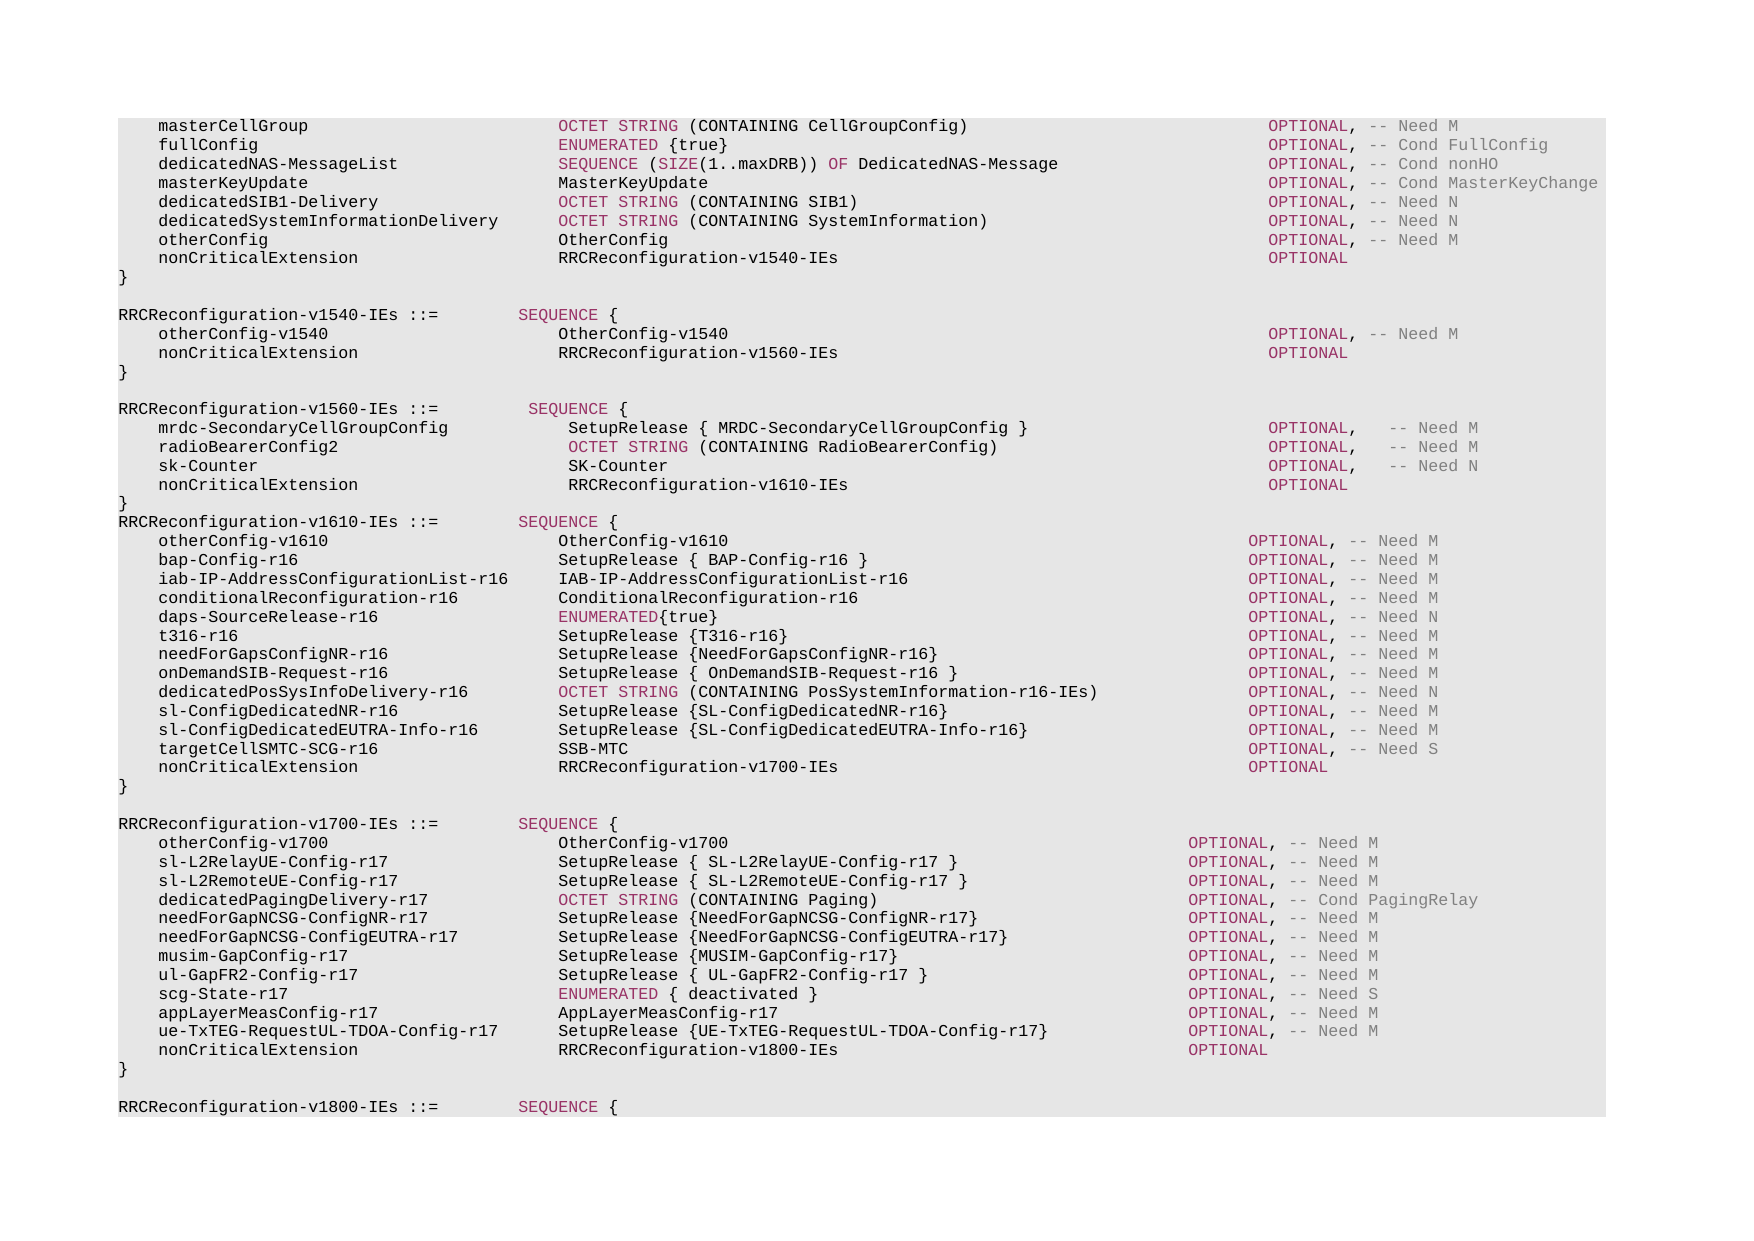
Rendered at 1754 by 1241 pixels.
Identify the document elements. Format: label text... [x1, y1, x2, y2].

text } [118, 495, 1606, 514]
text daps-SourceRelease-r16 ENUMERATED{true} OPTIONAL, -- Need N [118, 608, 1606, 627]
text ue-TxTEG-RequestUL-TDOA-Config-r17 SetupRelease {UE-TxTEG-RequestUL-TDOA-Config-r17} OPTIONAL, -- Need M [118, 1023, 1606, 1042]
text nonCriticalExtension RRCReconfiguration-v1700-IEs OPTIONAL [118, 759, 1606, 778]
text RRCReconfiguration-v1800-IEs ::= SEQUENCE { [118, 1098, 1606, 1117]
text dedicatedPagingDelivery-r17 OCTET STRING (CONTAINING Paging) OPTIONAL, -- Cond PagingRelay [118, 891, 1606, 910]
text radioBearerConfig2 OCTET STRING (CONTAINING RadioBearerConfig) OPTIONAL, -- Need M [118, 438, 1606, 457]
text targetCellSMTC-SCG-r16 SSB-MTC OPTIONAL, -- Need S [118, 740, 1606, 759]
text ul-GapFR2-Config-r17 SetupRelease { UL-GapFR2-Config-r17 } OPTIONAL, -- Need M [118, 966, 1606, 985]
text RRCReconfiguration-v1610-IEs ::= SEQUENCE { [118, 514, 1606, 533]
text appLayerMeasConfig-r17 AppLayerMeasConfig-r17 OPTIONAL, -- Need M [118, 1004, 1606, 1023]
text dedicatedSIB1-Delivery OCTET STRING (CONTAINING SIB1) OPTIONAL, -- Need N [118, 193, 1606, 212]
text bap-Config-r16 SetupRelease { BAP-Config-r16 } OPTIONAL, -- Need M [118, 552, 1606, 571]
text scg-State-r17 ENUMERATED { deactivated } OPTIONAL, -- Need S [118, 985, 1606, 1004]
text iab-IP-AddressConfigurationList-r16 IAB-IP-AddressConfigurationList-r16 OPTIONAL, -- Need M [118, 571, 1606, 589]
text dedicatedNAS-MessageList SEQUENCE (SIZE(1..maxDRB)) OF DedicatedNAS-Message OPTIONAL, -- Cond nonHO [118, 156, 1606, 174]
text otherConfig-v1700 OtherConfig-v1700 OPTIONAL, -- Need M [118, 834, 1606, 853]
text nonCriticalExtension RRCReconfiguration-v1800-IEs OPTIONAL [118, 1042, 1606, 1061]
text masterCellGroup OCTET STRING (CONTAINING CellGroupConfig) OPTIONAL, -- Need M [118, 118, 1606, 137]
text nonCriticalExtension RRCReconfiguration-v1540-IEs OPTIONAL [118, 250, 1606, 269]
text nonCriticalExtension RRCReconfiguration-v1560-IEs OPTIONAL [118, 344, 1606, 363]
text mrdc-SecondaryCellGroupConfig SetupRelease { MRDC-SecondaryCellGroupConfig } OPTIONAL, -- Need M [118, 420, 1606, 438]
text needForGapNCSG-ConfigNR-r17 SetupRelease {NeedForGapNCSG-ConfigNR-r17} OPTIONAL, -- Need M [118, 910, 1606, 929]
text } [118, 269, 1606, 288]
text otherConfig-v1540 OtherConfig-v1540 OPTIONAL, -- Need M [118, 325, 1606, 344]
text fullConfig ENUMERATED {true} OPTIONAL, -- Cond FullConfig [118, 137, 1606, 156]
text conditionalReconfiguration-r16 ConditionalReconfiguration-r16 OPTIONAL, -- Need M [118, 589, 1606, 608]
text nonCriticalExtension RRCReconfiguration-v1610-IEs OPTIONAL [118, 476, 1606, 495]
text otherConfig-v1610 OtherConfig-v1610 OPTIONAL, -- Need M [118, 533, 1606, 552]
text sl-L2RelayUE-Config-r17 SetupRelease { SL-L2RelayUE-Config-r17 } OPTIONAL, -- Need M [118, 853, 1606, 872]
text RRCReconfiguration-v1540-IEs ::= SEQUENCE { [118, 307, 1606, 325]
text dedicatedSystemInformationDelivery OCTET STRING (CONTAINING SystemInformation) OPTIONAL, -- Need N [118, 212, 1606, 231]
text musim-GapConfig-r17 SetupRelease {MUSIM-GapConfig-r17} OPTIONAL, -- Need M [118, 948, 1606, 966]
text otherConfig OtherConfig OPTIONAL, -- Need M [118, 231, 1606, 250]
text } [118, 778, 1606, 797]
text dedicatedPosSysInfoDelivery-r16 OCTET STRING (CONTAINING PosSystemInformation-r16-IEs) OPTIONAL, -- Need N [118, 684, 1606, 702]
text RRCReconfiguration-v1560-IEs ::= SEQUENCE { [118, 401, 1606, 420]
text masterKeyUpdate MasterKeyUpdate OPTIONAL, -- Cond MasterKeyChange [118, 174, 1606, 193]
text RRCReconfiguration-v1700-IEs ::= SEQUENCE { [118, 816, 1606, 834]
text onDemandSIB-Request-r16 SetupRelease { OnDemandSIB-Request-r16 } OPTIONAL, -- Need M [118, 665, 1606, 684]
text sl-ConfigDedicatedNR-r16 SetupRelease {SL-ConfigDedicatedNR-r16} OPTIONAL, -- Need M [118, 702, 1606, 721]
text t316-r16 SetupRelease {T316-r16} OPTIONAL, -- Need M [118, 627, 1606, 646]
text sl-ConfigDedicatedEUTRA-Info-r16 SetupRelease {SL-ConfigDedicatedEUTRA-Info-r16} OPTIONAL, -- Need M [118, 721, 1606, 740]
text needForGapNCSG-ConfigEUTRA-r17 SetupRelease {NeedForGapNCSG-ConfigEUTRA-r17} OPTIONAL, -- Need M [118, 929, 1606, 948]
text needForGapsConfigNR-r16 SetupRelease {NeedForGapsConfigNR-r16} OPTIONAL, -- Need M [118, 646, 1606, 665]
text sl-L2RemoteUE-Config-r17 SetupRelease { SL-L2RemoteUE-Config-r17 } OPTIONAL, -- Need M [118, 872, 1606, 891]
text } [118, 1061, 1606, 1079]
text } [118, 363, 1606, 382]
text sk-Counter SK-Counter OPTIONAL, -- Need N [118, 457, 1606, 476]
